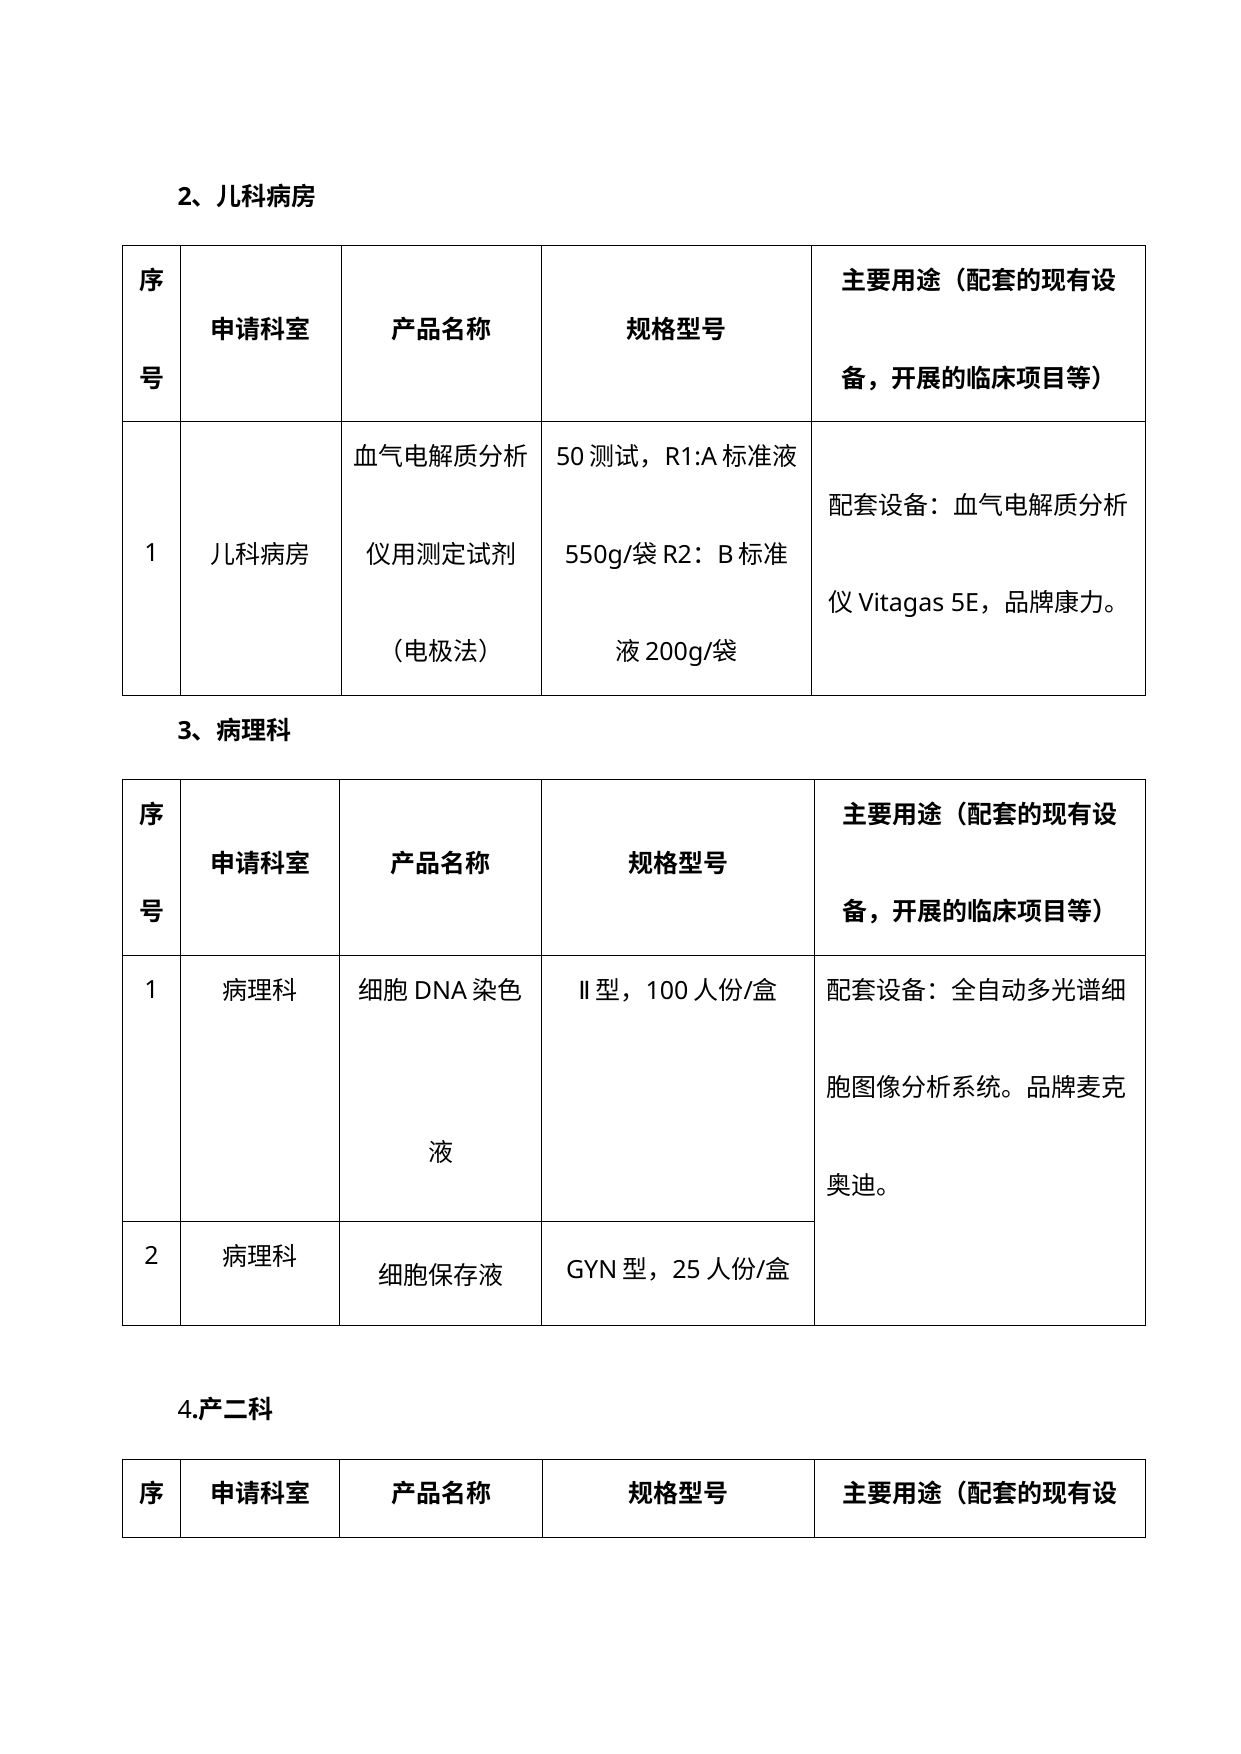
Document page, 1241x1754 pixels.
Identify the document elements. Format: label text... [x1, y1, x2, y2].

table_cell 细胞保存液 [340, 1222, 541, 1325]
table_cell 儿科病房 [181, 422, 341, 695]
table_header 主要用途（配套的现有设备，开展的临床项目等） [812, 246, 1145, 421]
table_header 产品名称 [342, 246, 541, 421]
table_cell 病理科 [181, 956, 339, 1221]
table_cell 1 [123, 422, 180, 695]
table_cell 配套设备：全自动多光谱细胞图像分析系统。品牌麦克奥迪。 [815, 956, 1145, 1325]
table_header 产品名称 [340, 1460, 542, 1537]
table_header 规格型号 [542, 246, 811, 421]
table_header 产品名称 [340, 780, 541, 955]
table_cell 血气电解质分析仪用测定试剂（电极法） [342, 422, 541, 695]
table_cell 1 [123, 956, 180, 1221]
list 病理科 [177, 696, 1063, 761]
table_cell Ⅱ型，100人份/盒 [542, 956, 814, 1221]
table_cell GYN型，25人份/盒 [542, 1222, 814, 1325]
table_header 序号 [123, 1460, 180, 1537]
table_header 主要用途（配套的现有设备，开展的临床项目等） [815, 780, 1145, 955]
table_header 申请科室 [181, 1460, 339, 1537]
list 4.产二科 [177, 1375, 1063, 1440]
table_cell 细胞DNA染色液 [340, 956, 541, 1221]
table_cell 2 [123, 1222, 180, 1325]
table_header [815, 1460, 1145, 1537]
table_cell 50测试，R1:A标准液550g/袋R2：B标准液200g/袋 [542, 422, 811, 695]
table_header 申请科室 [181, 246, 341, 421]
list 2、儿科病房 [177, 162, 1063, 227]
table_cell 配套设备：血气电解质分析仪Vitagas 5E，品牌康力。 [812, 422, 1145, 695]
table_header 序号 [123, 780, 180, 955]
table_header 申请科室 [181, 780, 339, 955]
table_header 规格型号 [542, 780, 814, 955]
table_header 序号 [123, 246, 180, 421]
table_header 规格型号 [543, 1460, 814, 1537]
table_cell 病理科 [181, 1222, 339, 1325]
